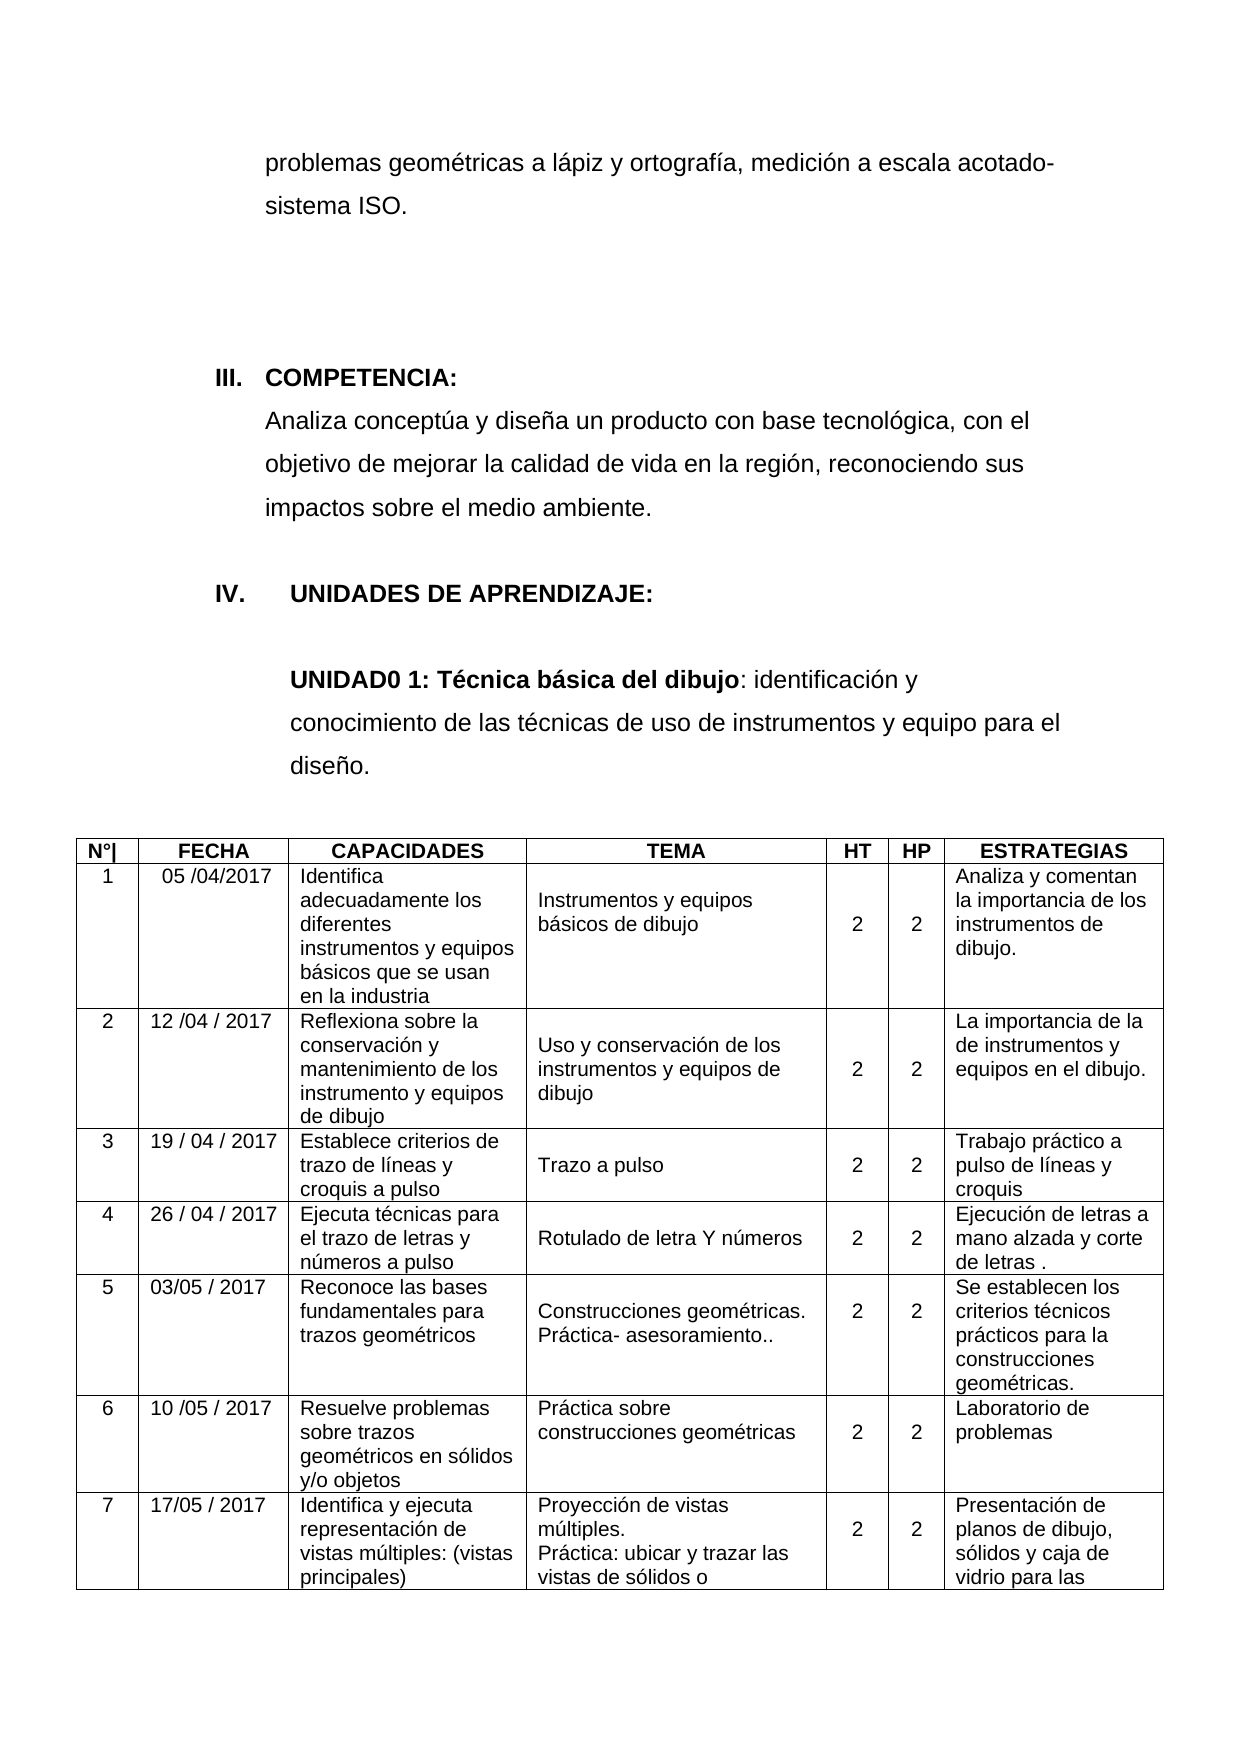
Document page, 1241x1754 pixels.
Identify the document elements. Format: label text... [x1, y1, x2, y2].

table_cell 3 [77, 1129, 138, 1201]
table_cell Trabajo práctico a pulso de líneas y croquis [945, 1129, 1163, 1201]
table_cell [945, 1493, 1163, 1589]
table_cell Reflexiona sobre la conservación y mantenimiento de los instrumento y equipos de dibujo [289, 1009, 526, 1128]
table_header N°| [77, 839, 138, 863]
table_cell Práctica sobre construcciones geométricas [527, 1396, 826, 1492]
table_cell 2 [889, 1275, 944, 1395]
table_cell 2 [889, 1493, 944, 1589]
table_cell 2 [827, 1396, 888, 1492]
table_cell 05 /04/2017 [139, 864, 288, 1007]
table_cell Se establecen los criterios técnicos prácticos para la construcciones geométricas. [945, 1275, 1163, 1395]
table_cell Resuelve problemas sobre trazos geométricos en sólidos y/o objetos [289, 1396, 526, 1492]
table_cell 2 [889, 1396, 944, 1492]
table_cell 4 [77, 1202, 138, 1274]
table_cell Reconoce las bases fundamentales para trazos geométricos [289, 1275, 526, 1395]
table_cell 2 [889, 864, 944, 1007]
table_cell 03/05 / 2017 [139, 1275, 288, 1395]
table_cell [527, 1493, 826, 1589]
table_header TEMA [527, 839, 826, 863]
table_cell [289, 1493, 526, 1589]
table_cell Analiza y comentan la importancia de los instrumentos de dibujo. [945, 864, 1163, 1007]
text III. COMPETENCIA: [215, 363, 1063, 392]
table_cell 19 / 04 / 2017 [139, 1129, 288, 1201]
table_cell 2 [889, 1009, 944, 1128]
list UNIDADES DE APRENDIZAJE: [215, 579, 1063, 608]
text Analiza conceptúa y diseña un producto con base tecnológica, con el objetivo de mejorar la calidad de vida en la región, reconociendo sus impactos sobre el medio ambiente. [215, 406, 1063, 521]
table_cell 2 [827, 1275, 888, 1395]
table_cell Trazo a pulso [527, 1129, 826, 1201]
table_cell 12 /04 / 2017 [139, 1009, 288, 1128]
table_cell 2 [889, 1129, 944, 1201]
table_cell 2 [77, 1009, 138, 1128]
table_cell Laboratorio de problemas [945, 1396, 1163, 1492]
table_cell Construcciones geométricas. Práctica- asesoramiento.. [527, 1275, 826, 1395]
table_cell 7 [77, 1493, 138, 1589]
table_cell 5 [77, 1275, 138, 1395]
table_cell 2 [827, 1202, 888, 1274]
table_cell La importancia de la de instrumentos y equipos en el dibujo. [945, 1009, 1163, 1128]
table_header HT [827, 839, 888, 863]
table_cell Uso y conservación de los instrumentos y equipos de dibujo [527, 1009, 826, 1128]
table_cell Establece criterios de trazo de líneas y croquis a pulso [289, 1129, 526, 1201]
table_cell 2 [889, 1202, 944, 1274]
table_cell 1 [77, 864, 138, 1007]
table_cell 2 [827, 864, 888, 1007]
table_cell 17/05 / 2017 [139, 1493, 288, 1589]
table_cell 26 / 04 / 2017 [139, 1202, 288, 1274]
table_header FECHA [139, 839, 288, 863]
table_cell 2 [827, 1129, 888, 1201]
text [265, 148, 1063, 219]
table_cell 6 [77, 1396, 138, 1492]
table_header ESTRATEGIAS [945, 839, 1163, 863]
table_header CAPACIDADES [289, 839, 526, 863]
table_cell Ejecuta técnicas para el trazo de letras y números a pulso [289, 1202, 526, 1274]
table_cell Instrumentos y equipos básicos de dibujo [527, 864, 826, 1007]
table_header HP [889, 839, 944, 863]
table_cell Rotulado de letra Y números [527, 1202, 826, 1274]
table_cell 2 [827, 1009, 888, 1128]
table_cell Identifica adecuadamente los diferentes instrumentos y equipos básicos que se usan en la industria [289, 864, 526, 1007]
text UNIDAD0 1: Técnica básica del dibujo: identificación y conocimiento de las técnicas de uso de instrumentos y equipo para el diseño. [290, 665, 1063, 780]
table_cell 10 /05 / 2017 [139, 1396, 288, 1492]
table_cell Ejecución de letras a mano alzada y corte de letras . [945, 1202, 1163, 1274]
table_cell 2 [827, 1493, 888, 1589]
